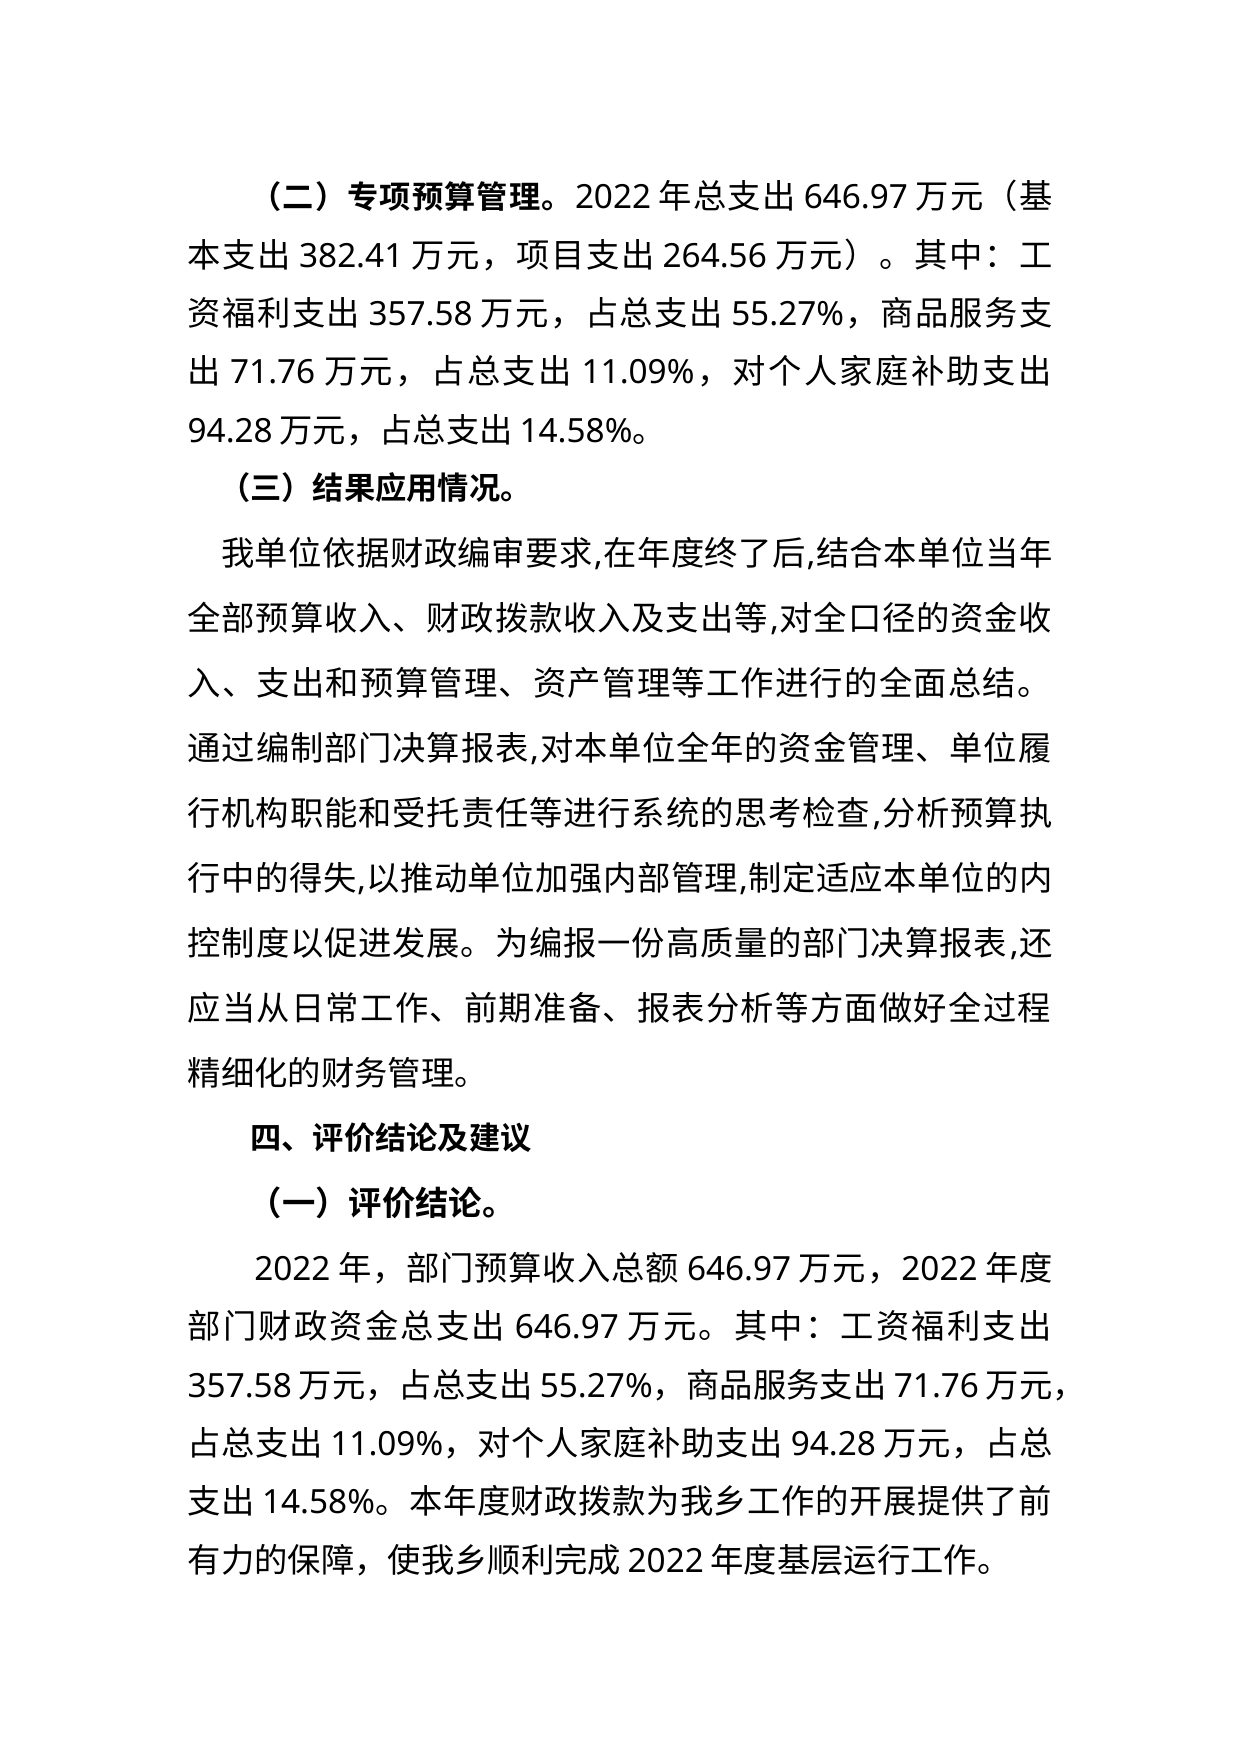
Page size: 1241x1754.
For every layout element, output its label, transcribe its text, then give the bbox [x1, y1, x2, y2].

text （二）专项预算管理。2022年总支出646.97万元（基本支出382.41万元，项目支出264.56万元）。其中：工资福利支出357.58万元，占总支出55.27%，商品服务支出71.76万元，占总支出11.09%，对个人家庭补助支出94.28万元，占总支出14.58%。 [187, 162, 1053, 454]
text （三）结果应用情况。 [187, 454, 1053, 519]
text 四、评价结论及建议 [187, 1104, 1053, 1169]
text 2022年，部门预算收入总额646.97万元，2022年度部门财政资金总支出646.97万元。其中：工资福利支出357.58万元，占总支出55.27%，商品服务支出71.76万元，占总支出11.09%，对个人家庭补助支出94.28万元，占总支出14.58%。本年度财政拨款为我乡工作的开展提供了前有力的保障，使我乡顺利完成2022年度基层运行工作。 [187, 1234, 1053, 1584]
text （一）评价结论。 [187, 1169, 1053, 1234]
text 我单位依据财政编审要求,在年度终了后,结合本单位当年全部预算收入、财政拨款收入及支出等,对全口径的资金收入、支出和预算管理、资产管理等工作进行的全面总结。通过编制部门决算报表,对本单位全年的资金管理、单位履行机构职能和受托责任等进行系统的思考检查,分析预算执行中的得失,以推动单位加强内部管理,制定适应本单位的内控制度以促进发展。为编报一份高质量的部门决算报表,还应当从日常工作、前期准备、报表分析等方面做好全过程精细化的财务管理。 [187, 519, 1053, 1104]
